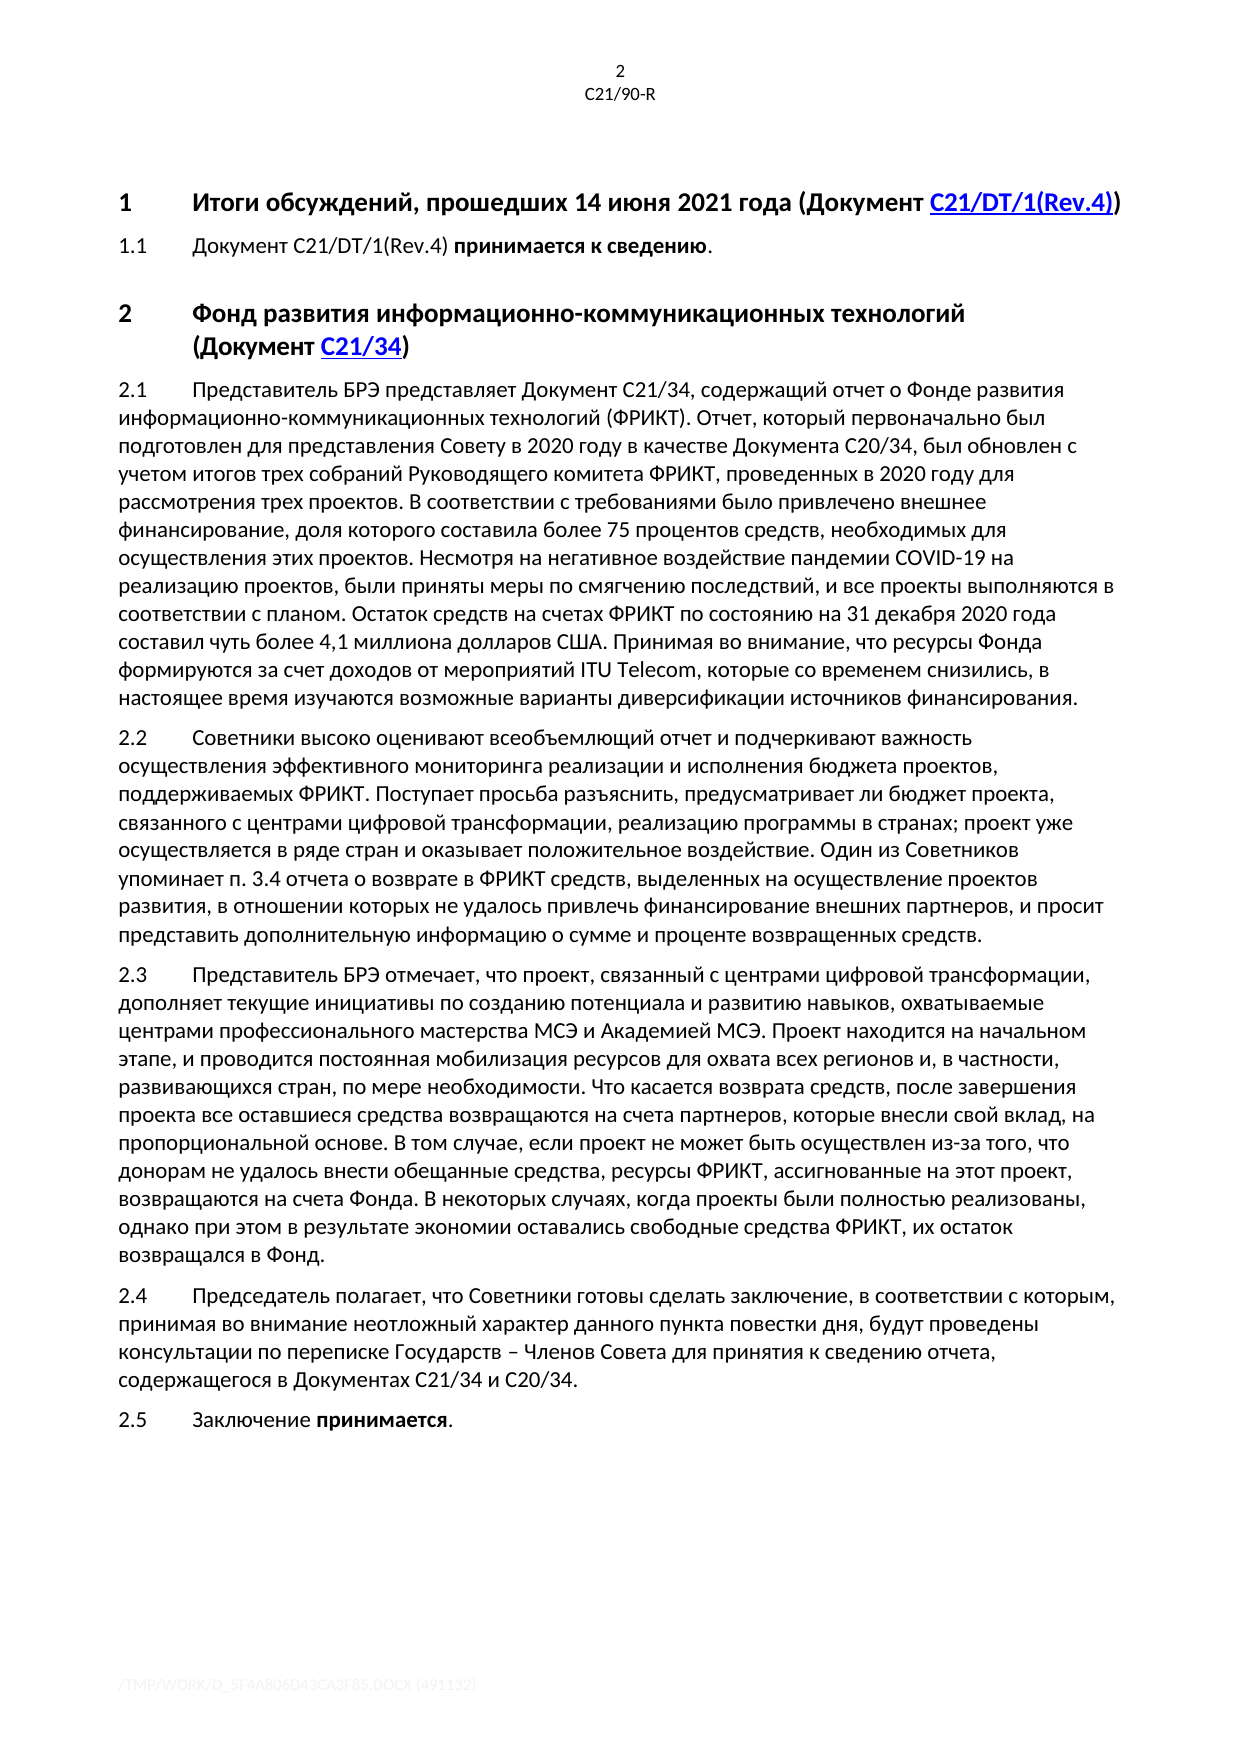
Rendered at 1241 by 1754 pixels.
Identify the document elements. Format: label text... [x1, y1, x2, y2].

subtitle 1 Итоги обсуждений, прошедших 14 июня 2021 года (Документ C21/DT/1(Rev.4)) [118, 185, 1122, 218]
text 2.4 Председатель полагает, что Советники готовы сделать заключение, в соответствии с которым, принимая во внимание неотложный характер данного пункта повестки дня, будут проведены консультации по переписке Государств – Членов Совета для принятия к сведению отчета, содержащегося в Документах C21/34 и C20/34. [118, 1281, 1122, 1393]
subtitle 2 Фонд развития информационно-коммуникационных технологий (Документ C21/34) [118, 296, 1122, 362]
text 2.3 Представитель БРЭ отмечает, что проект, связанный с центрами цифровой трансформации, дополняет текущие инициативы по созданию потенциала и развитию навыков, охватываемые центрами профессионального мастерства МСЭ и Академией МСЭ. Проект находится на начальном этапе, и проводится постоянная мобилизация ресурсов для охвата всех регионов и, в частности, развивающихся стран, по мере необходимости. Что касается возврата средств, после завершения проекта все оставшиеся средства возвращаются на счета партнеров, которые внесли свой вклад, на пропорциональной основе. В том случае, если проект не может быть осуществлен из-за того, что донорам не удалось внести обещанные средства, ресурсы ФРИКТ, ассигнованные на этот проект, возвращаются на счета Фонда. В некоторых случаях, когда проекты были полностью реализованы, однако при этом в результате экономии оставались свободные средства ФРИКТ, их остаток возвращался в Фонд. [118, 960, 1122, 1268]
text 2.2 Советники высоко оценивают всеобъемлющий отчет и подчеркивают важность осуществления эффективного мониторинга реализации и исполнения бюджета проектов, поддерживаемых ФРИКТ. Поступает просьба разъяснить, предусматривает ли бюджет проекта, связанного с центрами цифровой трансформации, реализацию программы в странах; проект уже осуществляется в ряде стран и оказывает положительное воздействие. Один из Советников упоминает п. 3.4 отчета о возврате в ФРИКТ средств, выделенных на осуществление проектов развития, в отношении которых не удалось привлечь финансирование внешних партнеров, и просит представить дополнительную информацию о сумме и проценте возвращенных средств. [118, 723, 1122, 948]
text 1.1 Документ C21/DT/1(Rev.4) принимается к сведению. [118, 231, 1122, 259]
text 2.5 Заключение принимается. [118, 1406, 1122, 1433]
text 2.1 Представитель БРЭ представляет Документ С21/34, содержащий отчет о Фонде развития информационно-коммуникационных технологий (ФРИКТ). Отчет, который первоначально был подготовлен для представления Совету в 2020 году в качестве Документа C20/34, был обновлен с учетом итогов трех собраний Руководящего комитета ФРИКТ, проведенных в 2020 году для рассмотрения трех проектов. В соответствии с требованиями было привлечено внешнее финансирование, доля которого составила более 75 процентов средств, необходимых для осуществления этих проектов. Несмотря на негативное воздействие пандемии COVID-19 на реализацию проектов, были приняты меры по смягчению последствий, и все проекты выполняются в соответствии с планом. Остаток средств на счетах ФРИКТ по состоянию на 31 декабря 2020 года составил чуть более 4,1 миллиона долларов США. Принимая во внимание, что ресурсы Фонда формируются за счет доходов от мероприятий ITU Telecom, которые со временем снизились, в настоящее время изучаются возможные варианты диверсификации источников финансирования. [118, 375, 1122, 711]
